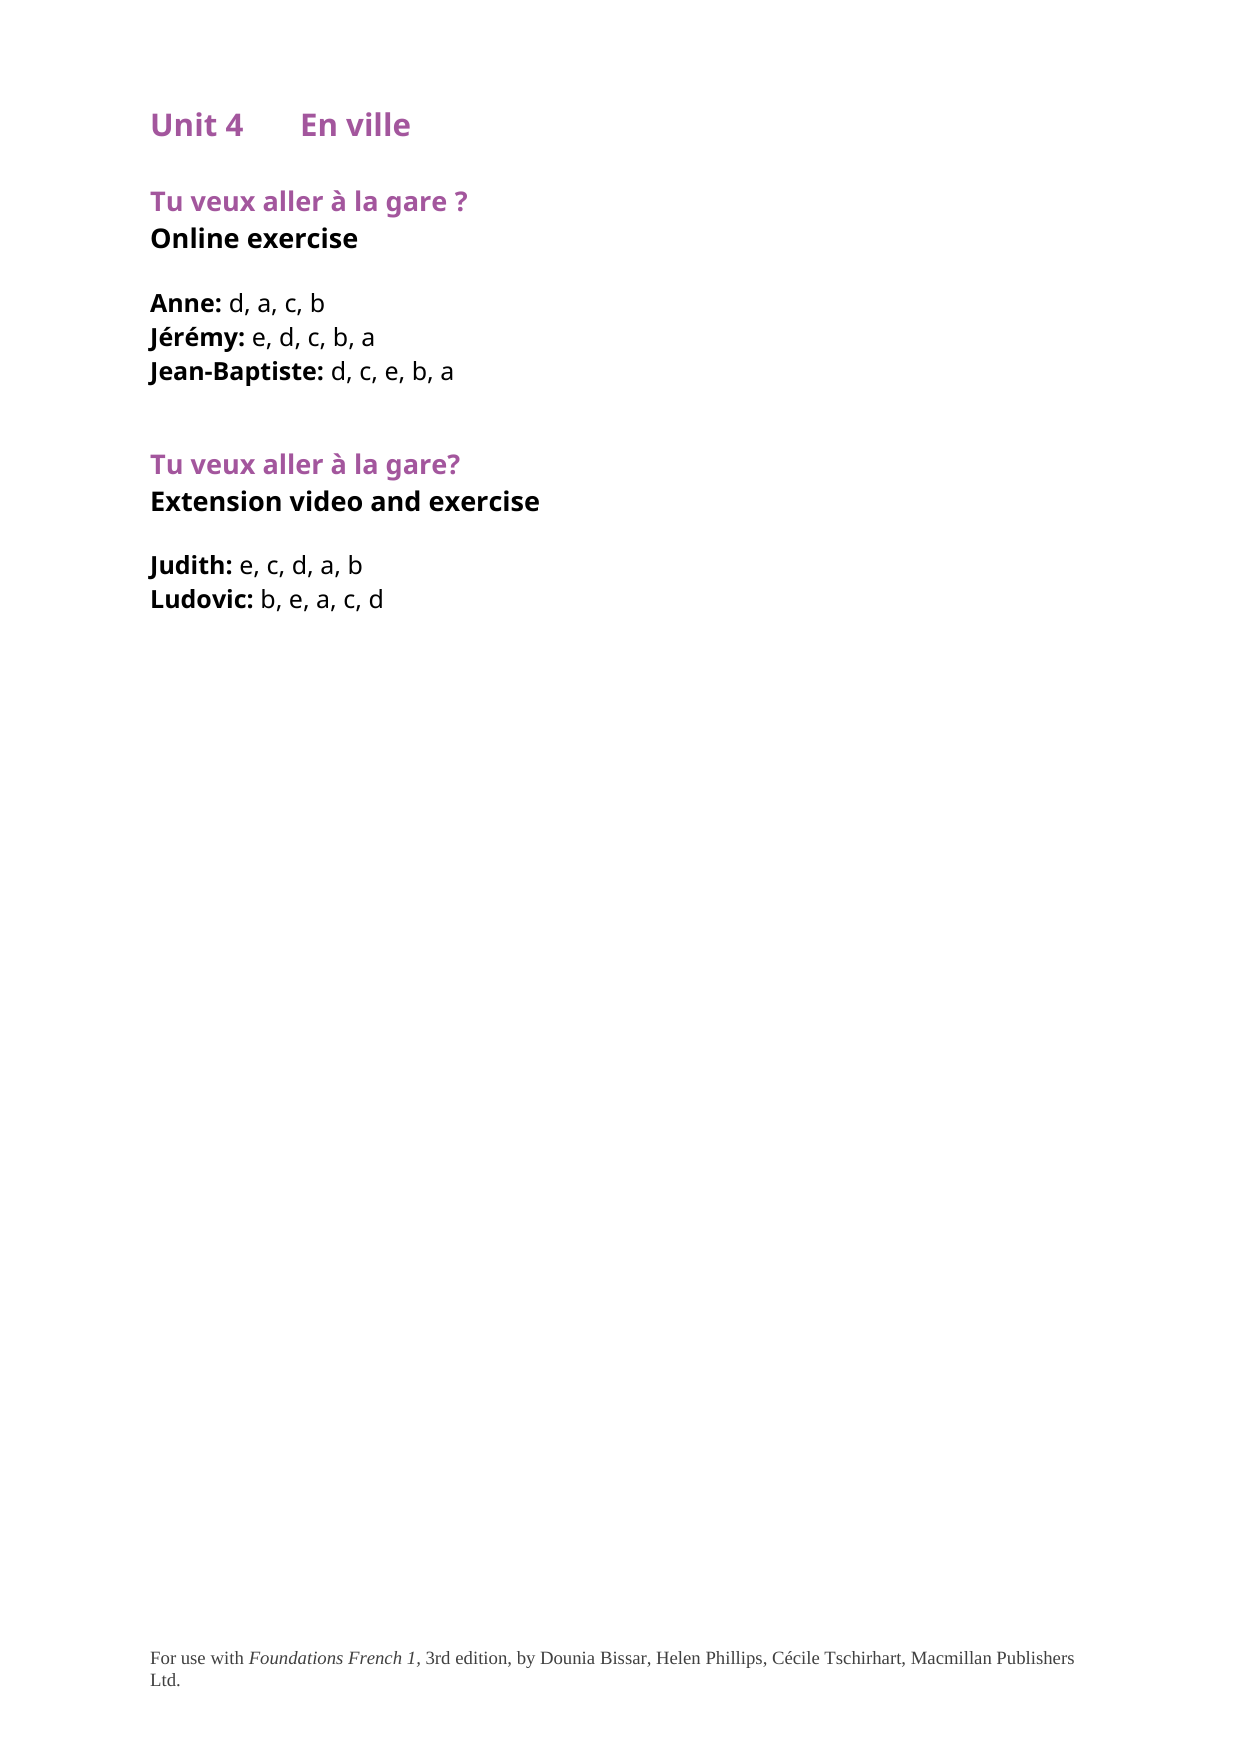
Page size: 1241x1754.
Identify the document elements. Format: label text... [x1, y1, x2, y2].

text Tu veux aller à la gare ? [150, 183, 1090, 220]
text Anne: d, a, c, b [150, 285, 1090, 319]
text Extension video and exercise [150, 482, 1090, 519]
text Jérémy: e, d, c, b, a [150, 319, 1090, 353]
text Unit 4 En ville [150, 103, 1090, 146]
text Judith: e, c, d, a, b [150, 548, 1090, 582]
text Online exercise [150, 220, 1090, 257]
text Ludovic: b, e, a, c, d [150, 582, 1090, 616]
text Tu veux aller à la gare? [150, 445, 1090, 482]
text Jean-Baptiste: d, c, e, b, a [150, 353, 1090, 388]
